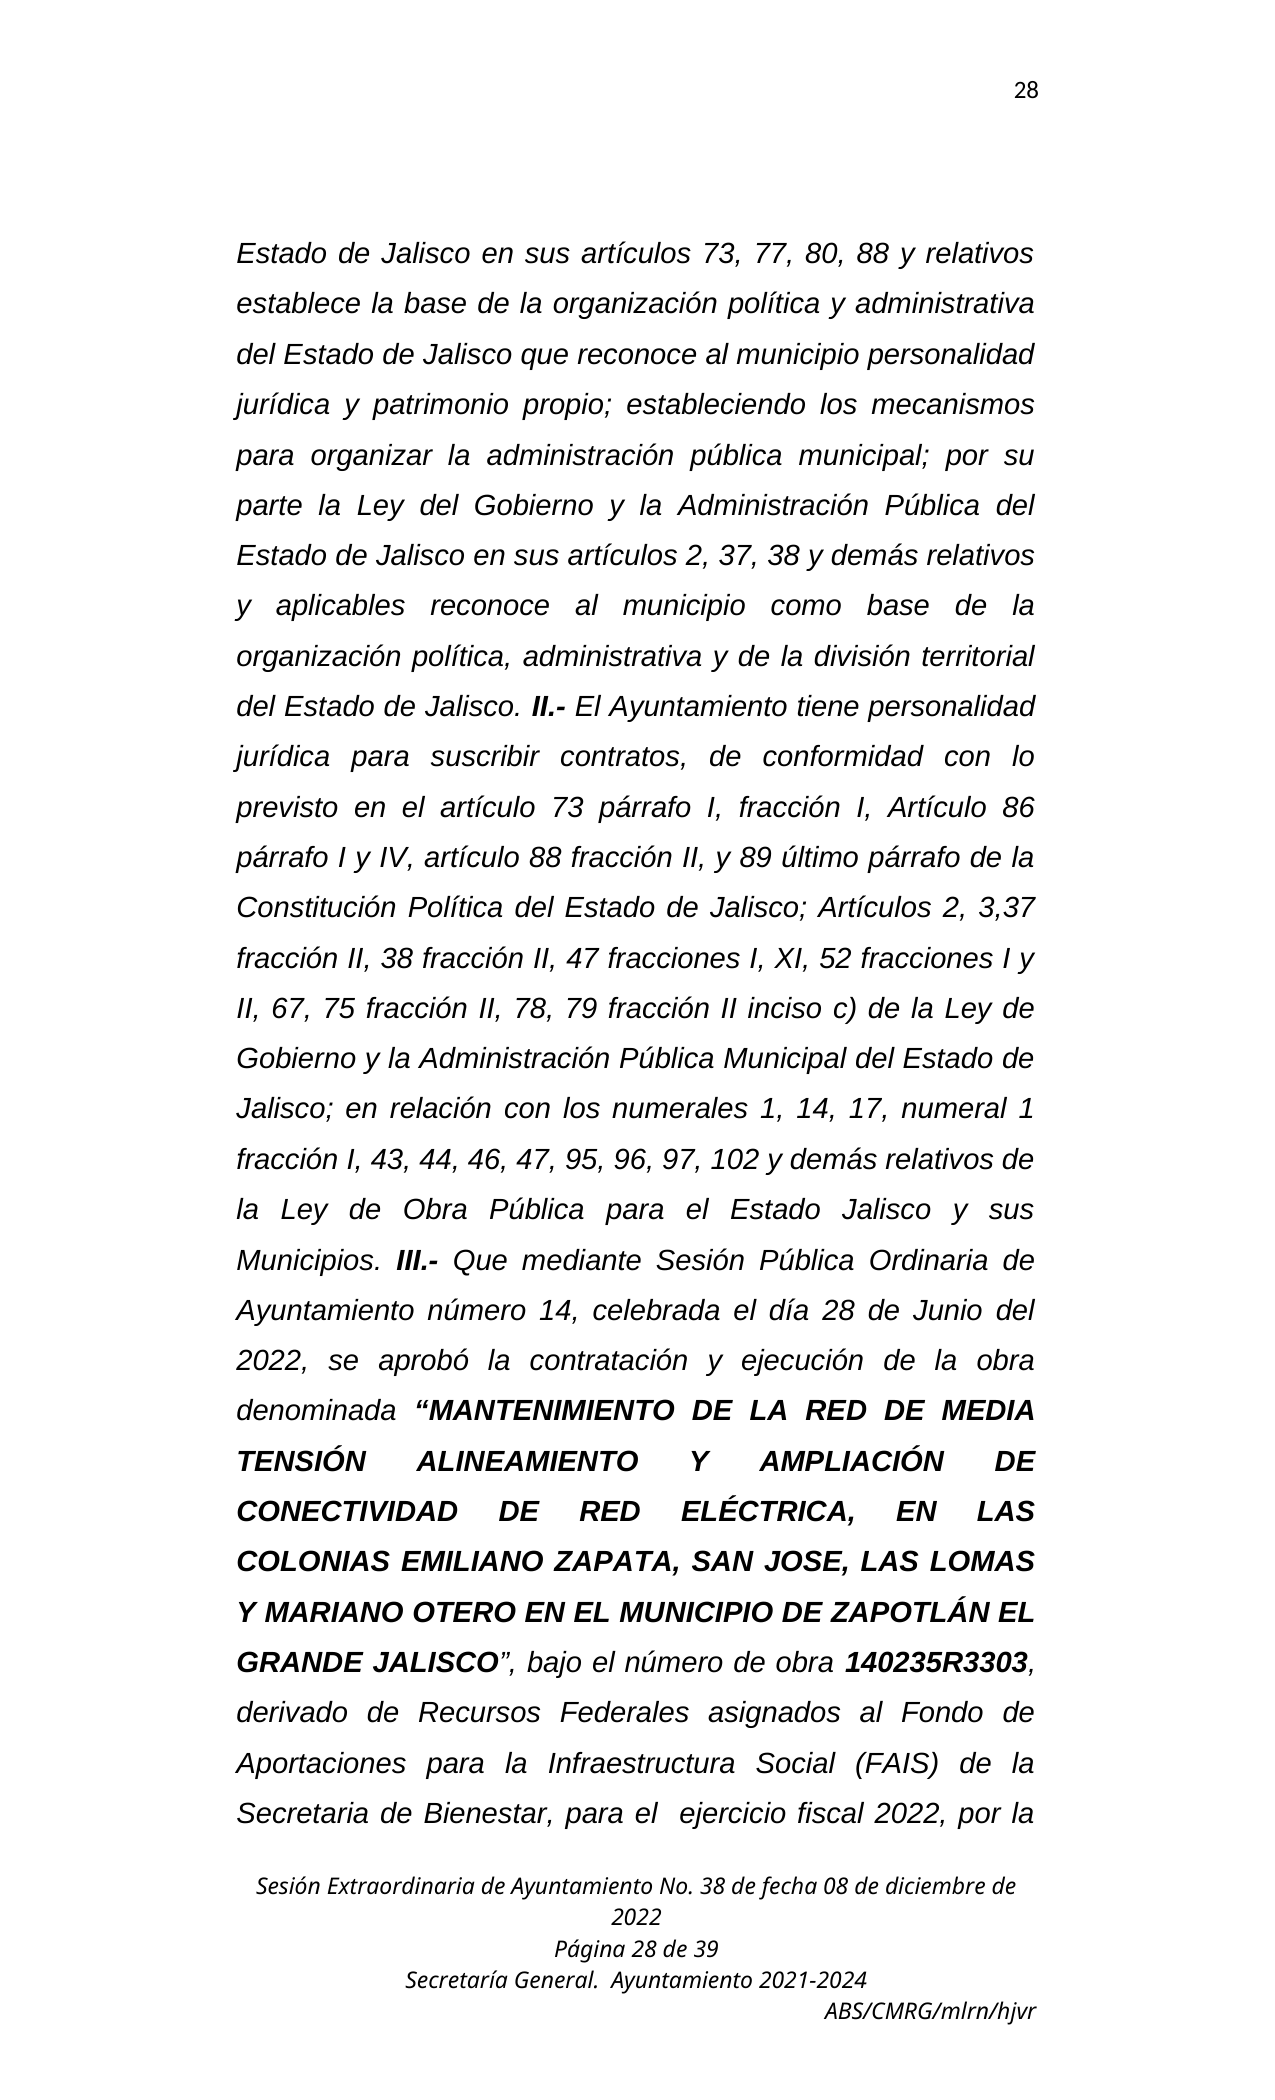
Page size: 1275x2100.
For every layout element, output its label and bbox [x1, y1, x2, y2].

text [236, 236, 1039, 1829]
